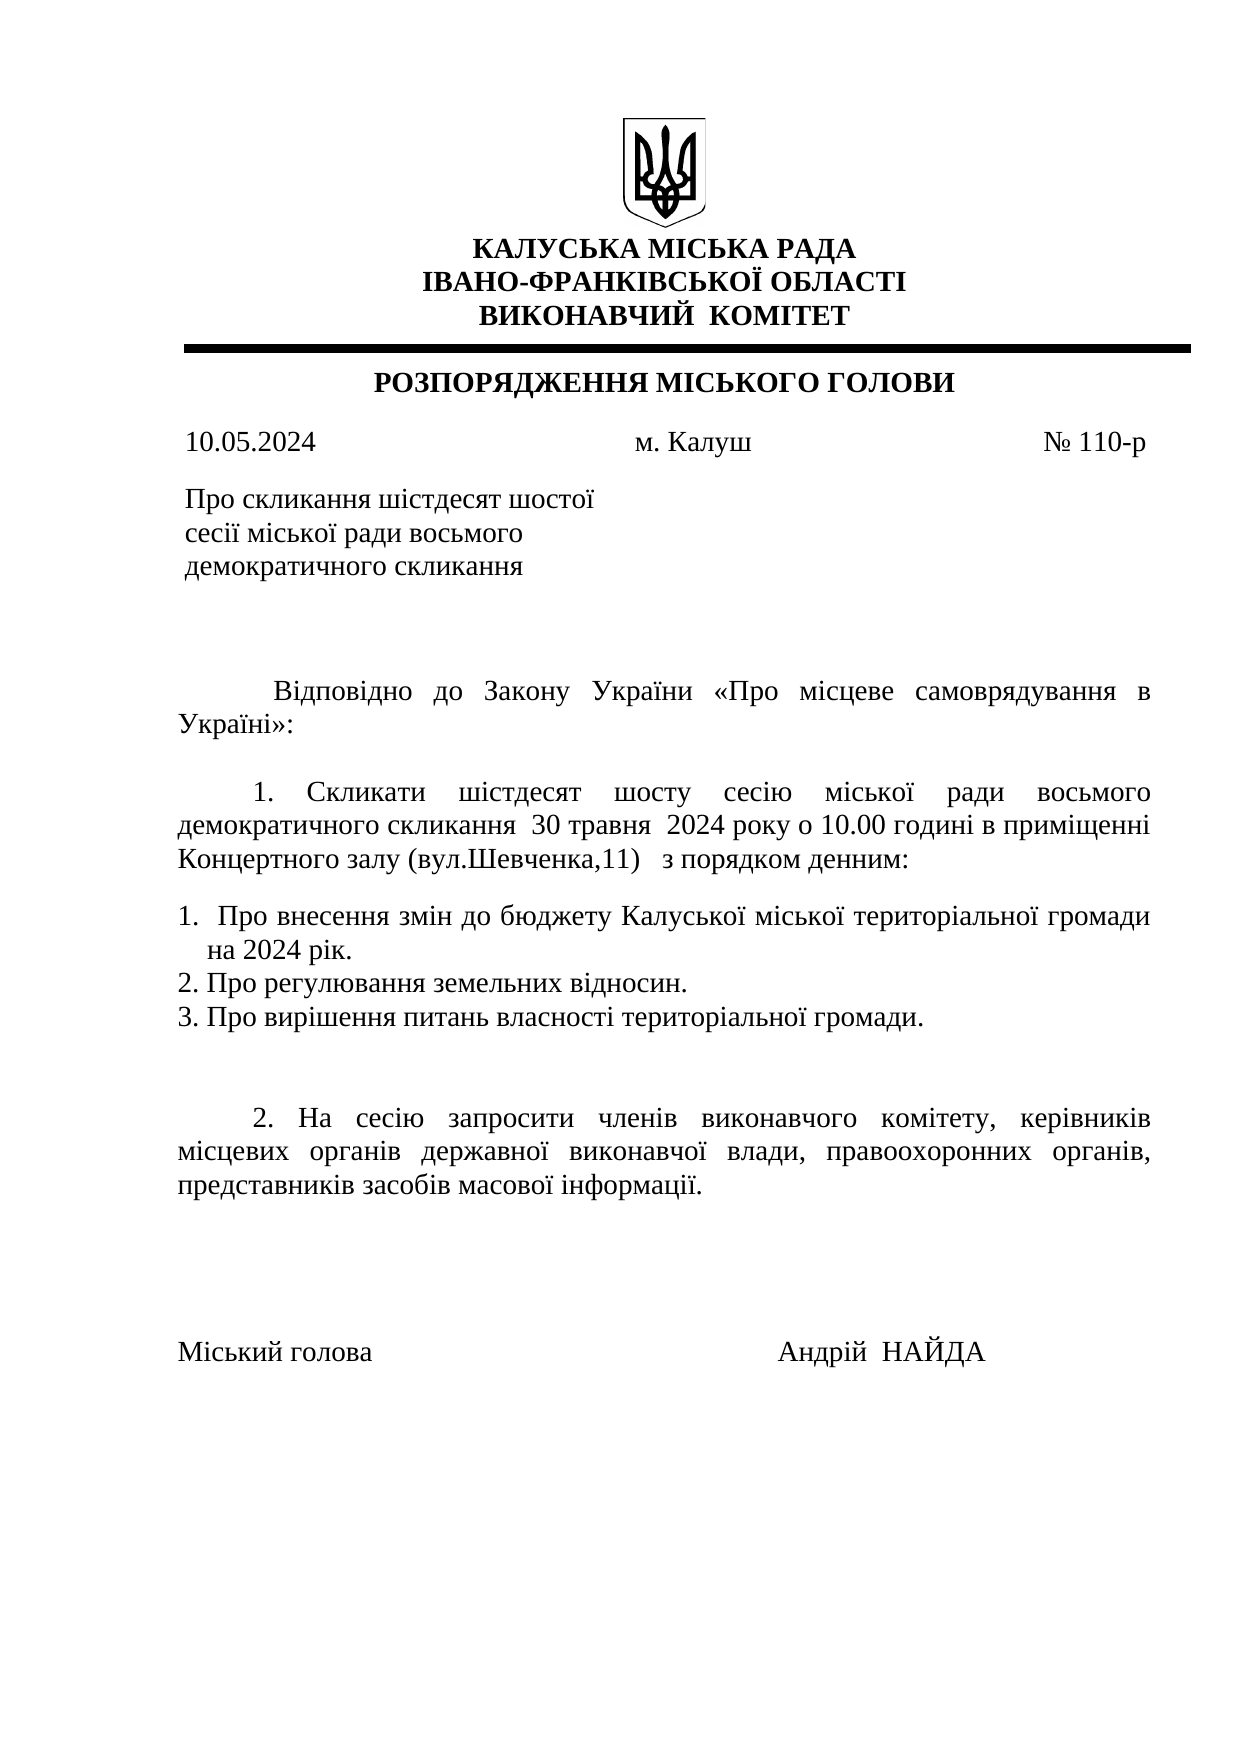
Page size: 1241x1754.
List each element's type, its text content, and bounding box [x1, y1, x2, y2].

text ІВАНО-ФРАНКІВСЬКОЇ ОБЛАСТІ [177, 264, 1152, 298]
text 10.05.2024 м. Калуш № 110-р [177, 424, 1152, 457]
text Відповідно до Закону України «Про місцеве самоврядування в Україні»: [177, 673, 1152, 740]
subtitle сесії міської ради восьмого [177, 515, 1152, 548]
text КАЛУСЬКА МІСЬКА РАДА [177, 231, 1152, 264]
text 1. Скликати шістдесят шосту сесію міської ради восьмого демократичного скликання 30 травня 2024 року о 10.00 годині в приміщенні Концертного залу (вул.Шевченка,11) з порядком денним: [177, 774, 1152, 874]
text Міський голова Андрій НАЙДА [177, 1334, 1152, 1368]
text 3. Про вирішення питань власності територіальної громади. [177, 999, 1152, 1033]
text 2. На сесію запросити членів виконавчого комітету, керівників місцевих органів державної виконавчої влади, правоохоронних органів, представників засобів масової інформації. [177, 1100, 1152, 1200]
text РОЗПОРЯДЖЕННЯ МІСЬКОГО ГОЛОВИ [177, 365, 1152, 399]
subtitle демократичного скликання [177, 548, 1152, 582]
text 2. Про регулювання земельних відносин. [177, 966, 1152, 999]
text 1. Про внесення змін до бюджету Калуської міської територіальної громади на 2024 рік. [177, 898, 1152, 966]
text ВИКОНАВЧИЙ КОМІТЕТ [177, 298, 1152, 332]
subtitle Про скликання шістдесят шостої [177, 481, 1152, 515]
